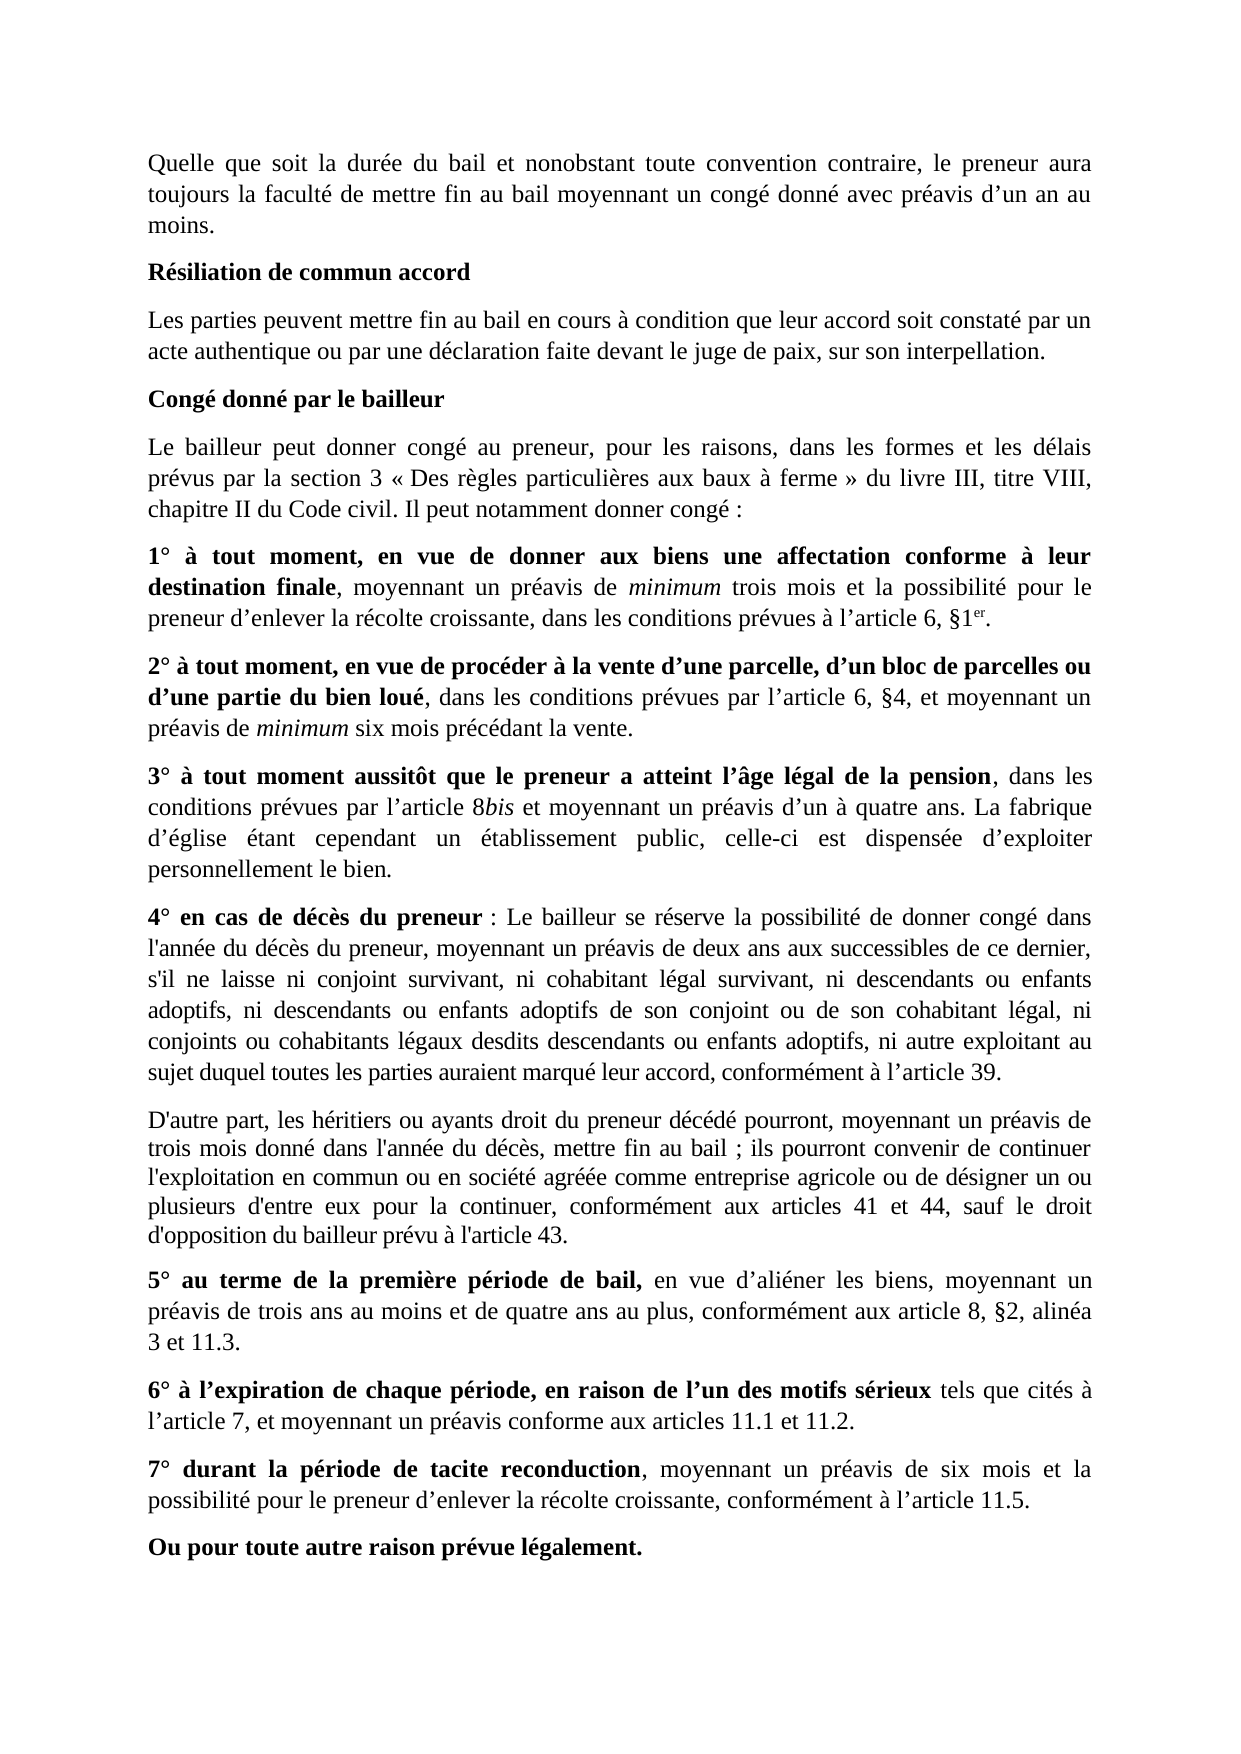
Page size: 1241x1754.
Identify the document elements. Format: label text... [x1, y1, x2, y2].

text Congé donné par le bailleur [148, 384, 1093, 413]
text 5° au terme de la première période de bail, en vue d’aliéner les biens, moyennant un préavis de trois ans au moins et de quatre ans au plus, conformément aux article 8, §2, alinéa 3 et 11.3. [148, 1265, 1093, 1356]
text 2° à tout moment, en vue de procéder à la vente d’une parcelle, d’un bloc de parcelles ou d’une partie du bien loué, dans les conditions prévues par l’article 6, §4, et moyennant un préavis de minimum six mois précédant la vente. [148, 651, 1093, 742]
text Les parties peuvent mettre fin au bail en cours à condition que leur accord soit constaté par un acte authentique ou par une déclaration faite devant le juge de paix, sur son interpellation. [148, 305, 1093, 365]
text Quelle que soit la durée du bail et nonobstant toute convention contraire, le preneur aura toujours la faculté de mettre fin au bail moyennant un congé donné avec préavis d’un an au moins. [148, 148, 1093, 238]
text D'autre part, les héritiers ou ayants droit du preneur décédé pourront, moyennant un préavis de trois mois donné dans l'année du décès, mettre fin au bail ; ils pourront convenir de continuer l'exploitation en commun ou en société agréée comme entreprise agricole ou de désigner un ou plusieurs d'entre eux pour la continuer, conformément aux articles 41 et 44, sauf le droit d'opposition du bailleur prévu à l'article 43. [148, 1105, 1093, 1248]
text Le bailleur peut donner congé au preneur, pour les raisons, dans les formes et les délais prévus par la section 3 « Des règles particulières aux baux à ferme » du livre III, titre VIII, chapitre II du Code civil. Il peut notamment donner congé : [148, 432, 1093, 522]
text 1° à tout moment, en vue de donner aux biens une affectation conforme à leur destination finale, moyennant un préavis de minimum trois mois et la possibilité pour le preneur d’enlever la récolte croissante, dans les conditions prévues à l’article 6, §1er. [148, 541, 1093, 632]
text 3° à tout moment aussitôt que le preneur a atteint l’âge légal de la pension, dans les conditions prévues par l’article 8bis et moyennant un préavis d’un à quatre ans. La fabrique d’église étant cependant un établissement public, celle-ci est dispensée d’exploiter personnellement le bien. [148, 761, 1093, 883]
text 4° en cas de décès du preneur : Le bailleur se réserve la possibilité de donner congé dans l'année du décès du preneur, moyennant un préavis de deux ans aux successibles de ce dernier, s'il ne laisse ni conjoint survivant, ni cohabitant légal survivant, ni descendants ou enfants adoptifs, ni descendants ou enfants adoptifs de son conjoint ou de son cohabitant légal, ni conjoints ou cohabitants légaux desdits descendants ou enfants adoptifs, ni autre exploitant au sujet duquel toutes les parties auraient marqué leur accord, conformément à l’article 39. [148, 902, 1093, 1086]
text 6° à l’expiration de chaque période, en raison de l’un des motifs sérieux tels que cités à l’article 7, et moyennant un préavis conforme aux articles 11.1 et 11.2. [148, 1375, 1093, 1435]
text Résiliation de commun accord [148, 257, 1093, 286]
text 7° durant la période de tacite reconduction, moyennant un préavis de six mois et la possibilité pour le preneur d’enlever la récolte croissante, conformément à l’article 11.5. [148, 1454, 1093, 1513]
text Ou pour toute autre raison prévue légalement. [148, 1532, 1093, 1561]
